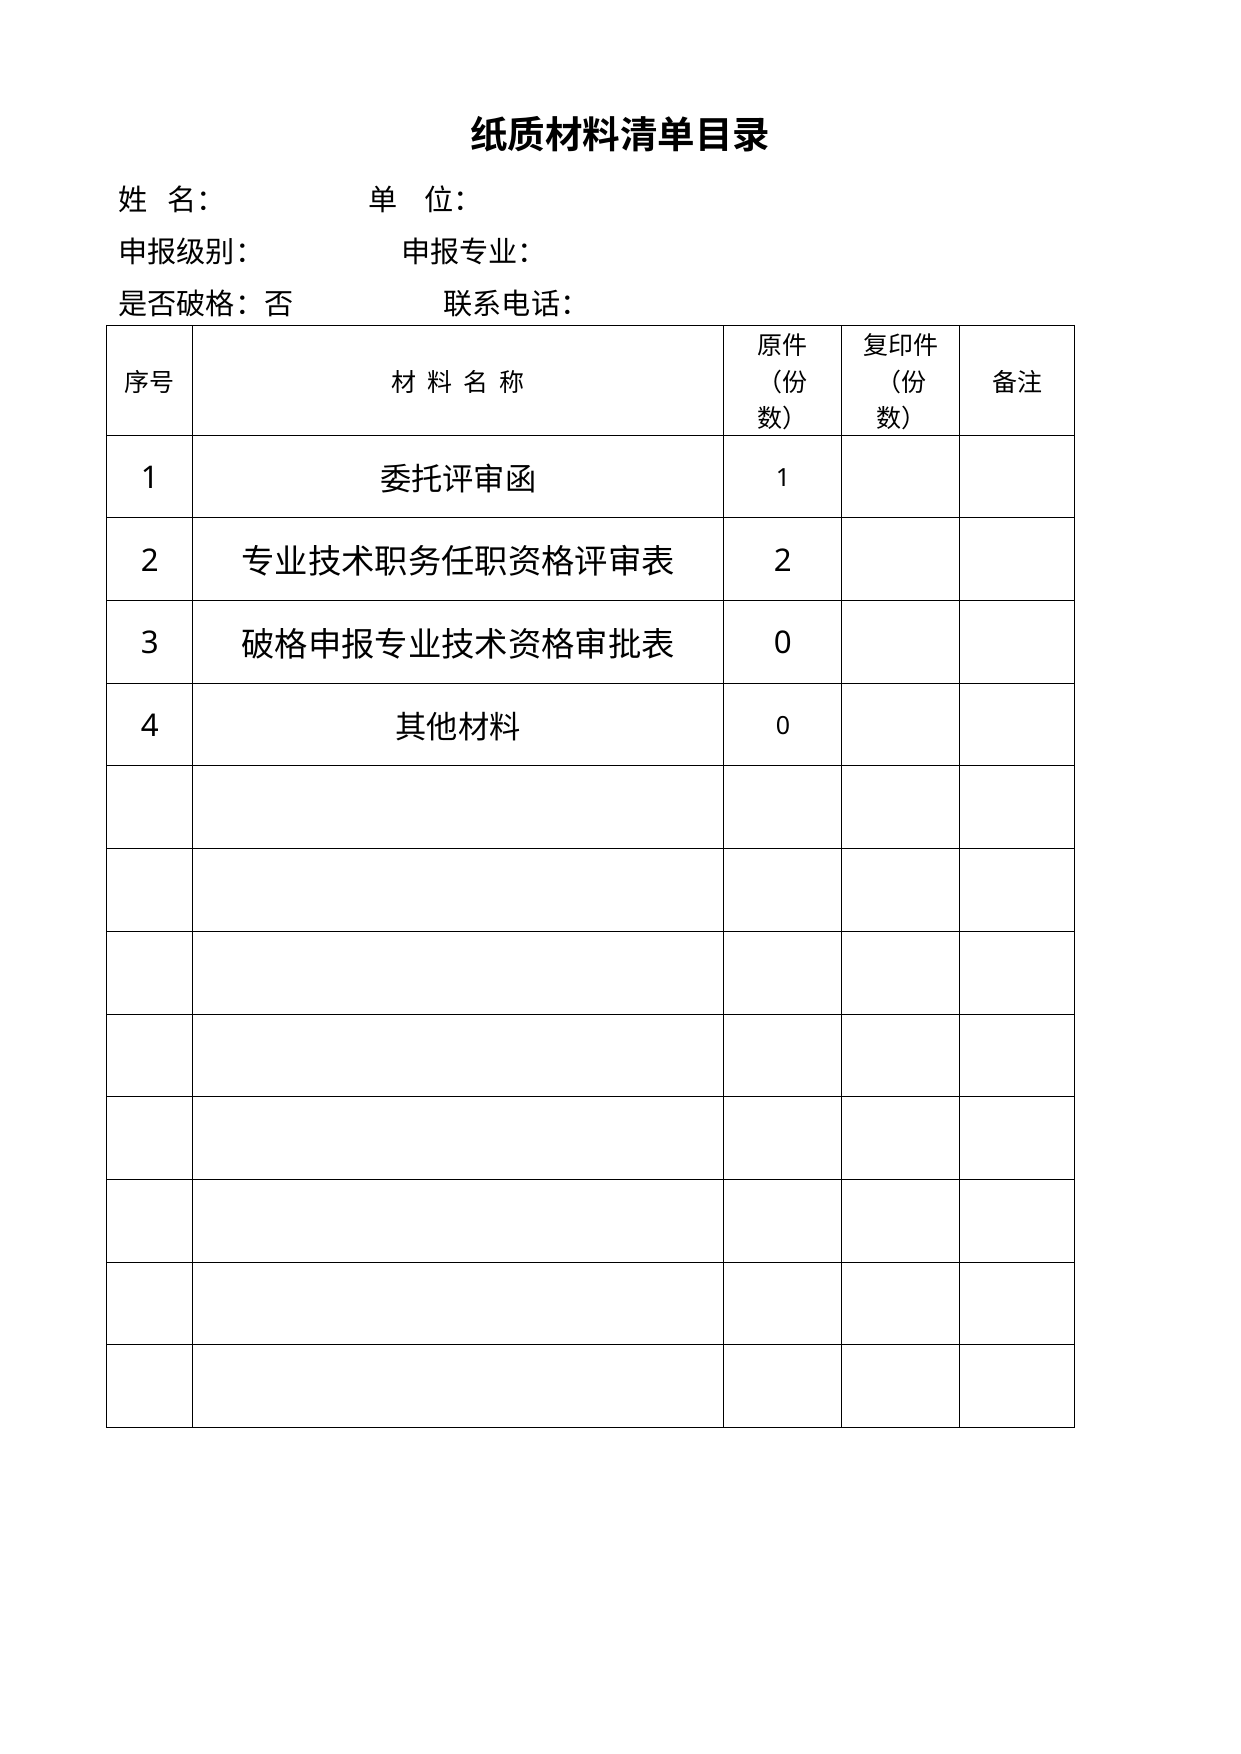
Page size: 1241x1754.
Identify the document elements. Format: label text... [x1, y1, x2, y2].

table_cell [724, 1015, 841, 1096]
table_cell [960, 601, 1074, 683]
text 姓 名： 单 位： [118, 168, 1122, 221]
text 纸质材料清单目录 [118, 110, 1122, 158]
table_header 序号 [107, 326, 192, 434]
table_cell [842, 436, 959, 517]
table_cell [193, 1015, 723, 1096]
table_cell 专业技术职务任职资格评审表 [193, 518, 723, 600]
table_cell [960, 684, 1074, 765]
table_cell 2 [724, 518, 841, 600]
table_cell [107, 1345, 192, 1427]
table_cell [724, 1263, 841, 1344]
table_cell 1 [724, 436, 841, 517]
table_cell [724, 766, 841, 848]
table_header 原件 （份数） [724, 326, 841, 434]
table_header 材 料 名 称 [193, 326, 723, 434]
table_cell [842, 1263, 959, 1344]
table_cell [960, 766, 1074, 848]
table_cell 0 [724, 684, 841, 765]
table_cell [842, 601, 959, 683]
table_cell [842, 1180, 959, 1262]
table_cell [960, 1097, 1074, 1179]
table_cell [960, 932, 1074, 1013]
table_cell [107, 932, 192, 1013]
table_cell [107, 1180, 192, 1262]
table_cell 委托评审函 [193, 436, 723, 517]
table_cell [193, 1097, 723, 1179]
table_cell [107, 1015, 192, 1096]
table_header 备注 [960, 326, 1074, 434]
table_cell [842, 684, 959, 765]
table_cell [724, 932, 841, 1013]
table_header 复印件 （份数） [842, 326, 959, 434]
table_cell [842, 518, 959, 600]
table_cell [107, 1097, 192, 1179]
table_cell [724, 1097, 841, 1179]
table_cell [960, 436, 1074, 517]
table_cell [960, 1180, 1074, 1262]
table_cell [960, 518, 1074, 600]
text 申报级别： 申报专业： [118, 221, 1122, 273]
table_cell 0 [724, 601, 841, 683]
table_cell [107, 849, 192, 931]
table_cell [960, 1015, 1074, 1096]
table_cell 2 [107, 518, 192, 600]
table_cell [724, 1180, 841, 1262]
table_cell [193, 766, 723, 848]
table_cell 4 [107, 684, 192, 765]
table_cell 其他材料 [193, 684, 723, 765]
table_cell 3 [107, 601, 192, 683]
table_cell [842, 849, 959, 931]
table_cell [193, 849, 723, 931]
table_cell [193, 1180, 723, 1262]
table_cell 破格申报专业技术资格审批表 [193, 601, 723, 683]
table_cell [842, 1345, 959, 1427]
table_cell [724, 849, 841, 931]
table_cell [960, 1263, 1074, 1344]
table_cell [193, 1345, 723, 1427]
table_cell [193, 932, 723, 1013]
table_cell [107, 1263, 192, 1344]
table_cell [842, 1015, 959, 1096]
table_cell 1 [107, 436, 192, 517]
table_cell [107, 766, 192, 848]
text 是否破格：否 联系电话： [118, 273, 1122, 325]
table_cell [842, 932, 959, 1013]
table_cell [960, 849, 1074, 931]
table_cell [193, 1263, 723, 1344]
table_cell [960, 1345, 1074, 1427]
table_cell [842, 766, 959, 848]
table_cell [842, 1097, 959, 1179]
table_cell [724, 1345, 841, 1427]
